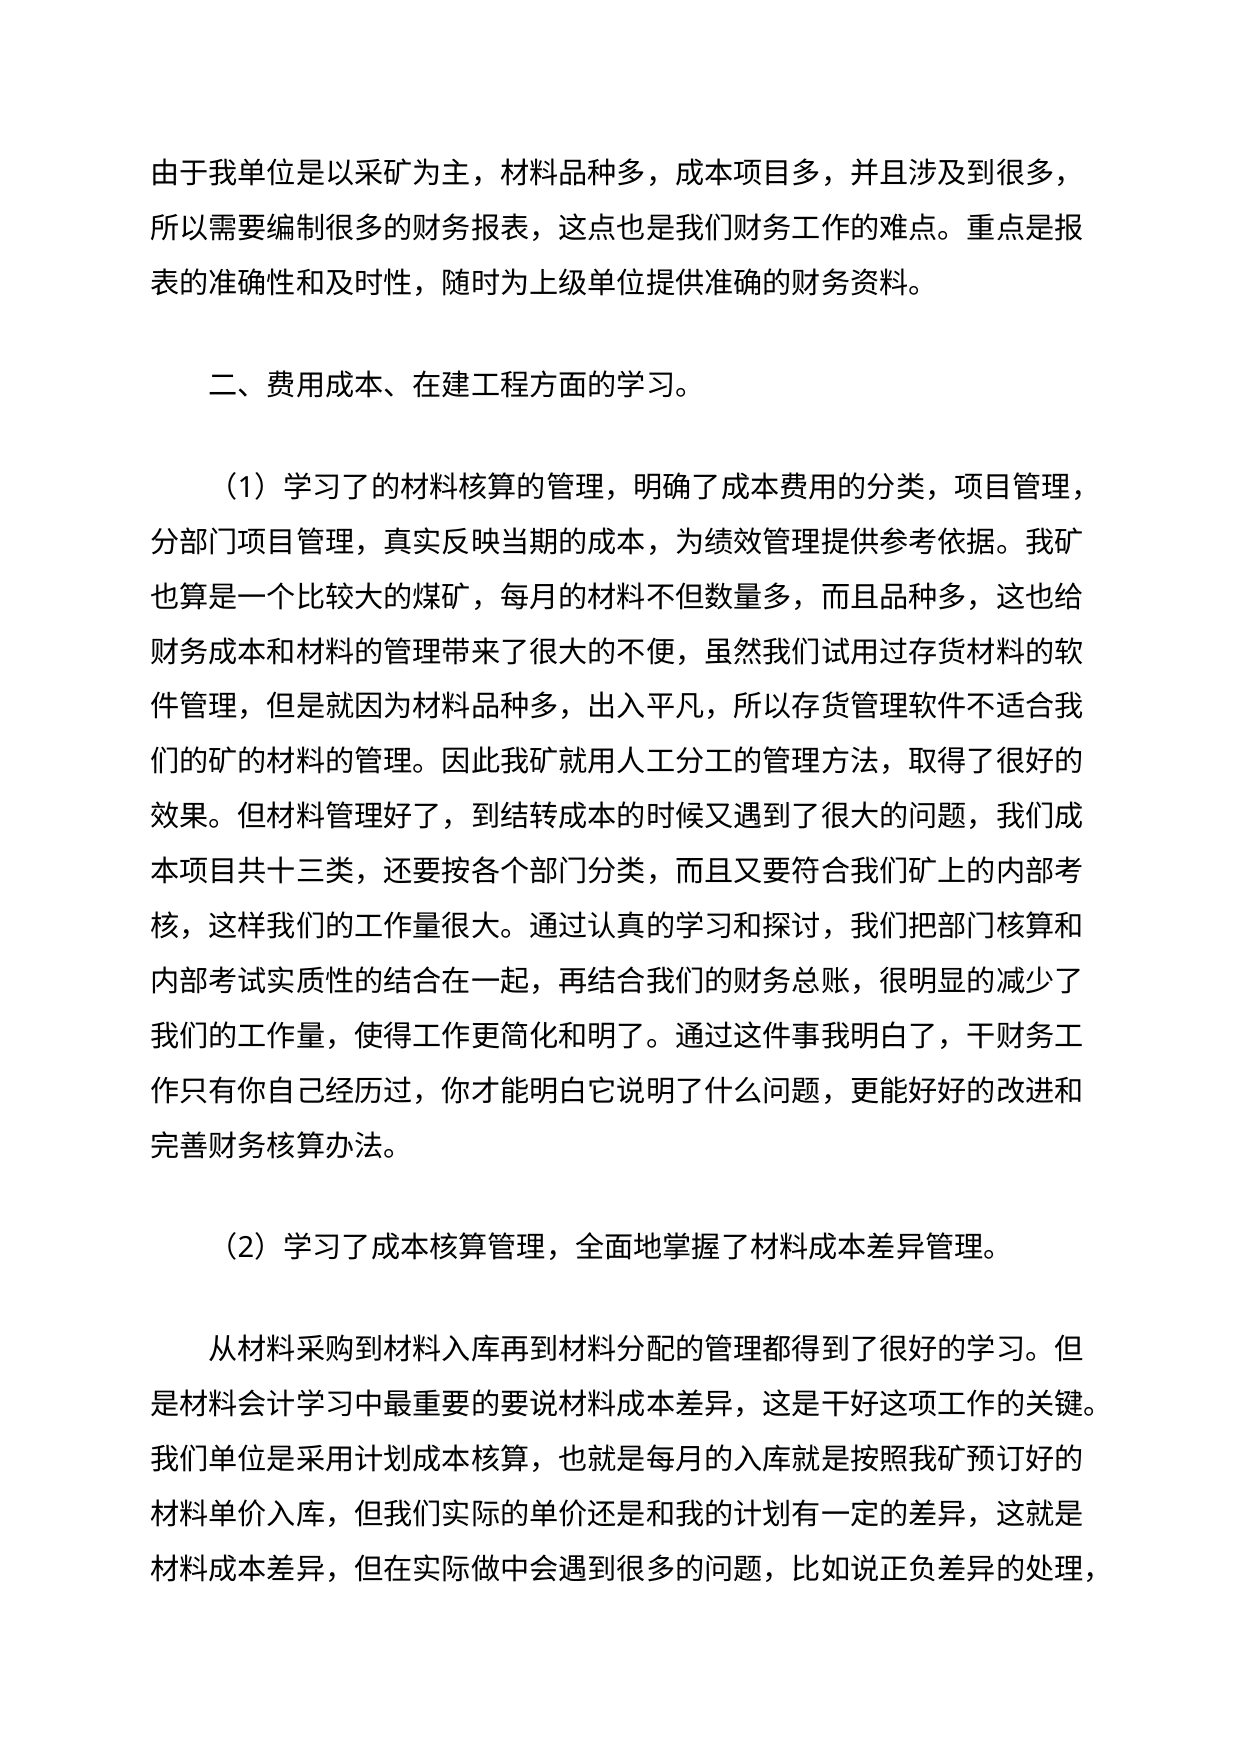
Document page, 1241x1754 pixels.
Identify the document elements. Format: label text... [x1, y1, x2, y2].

text （1）学习了的材料核算的管理，明确了成本费用的分类，项目管理，分部门项目管理，真实反映当期的成本，为绩效管理提供参考依据。我矿也算是一个比较大的煤矿，每月的材料不但数量多，而且品种多，这也给财务成本和材料的管理带来了很大的不便，虽然我们试用过存货材料的软件管理，但是就因为材料品种多，出入平凡，所以存货管理软件不适合我们的矿的材料的管理。因此我矿就用人工分工的管理方法，取得了很好的效果。但材料管理好了，到结转成本的时候又遇到了很大的问题，我们成本项目共十三类，还要按各个部门分类，而且又要符合我们矿上的内部考核，这样我们的工作量很大。通过认真的学习和探讨，我们把部门核算和内部考试实质性的结合在一起，再结合我们的财务总账，很明显的减少了我们的工作量，使得工作更简化和明了。通过这件事我明白了，干财务工作只有你自己经历过，你才能明白它说明了什么问题，更能好好的改进和完善财务核算办法。 [150, 463, 1090, 1164]
text 二、费用成本、在建工程方面的学习。 [150, 362, 1090, 404]
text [150, 150, 1090, 302]
text （2）学习了成本核算管理，全面地掌握了材料成本差异管理。 [150, 1224, 1090, 1266]
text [150, 1326, 1090, 1588]
